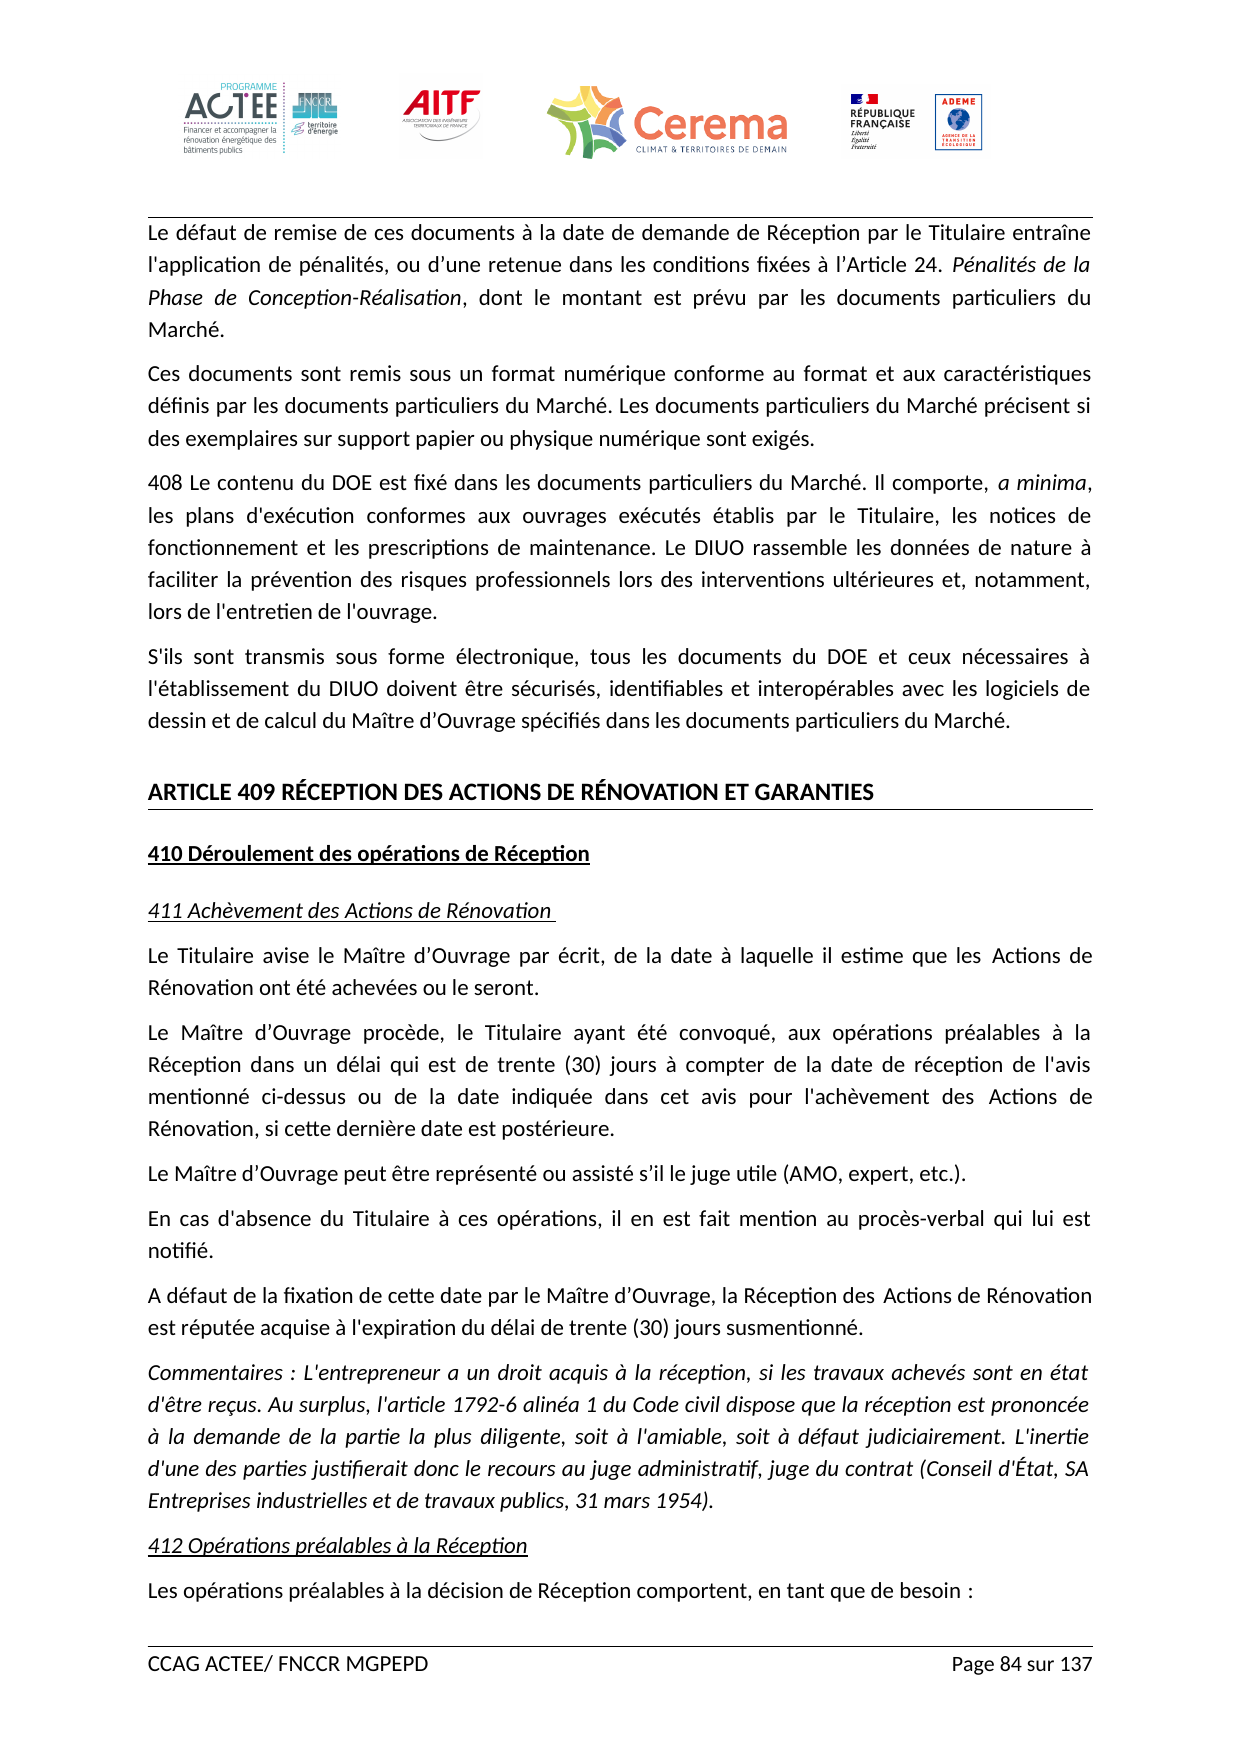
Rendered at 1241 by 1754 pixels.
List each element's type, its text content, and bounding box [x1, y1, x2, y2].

text Le Maître d’Ouvrage procède, le Titulaire ayant été convoqué, aux opérations préalables à la Réception dans un délai qui est de trente (30) jours à compter de la date de réception de l'avis mentionné ci-dessus ou de la date indiquée dans cet avis pour l'achèvement des Actions de Rénovation, si cette dernière date est postérieure. [148, 1018, 1093, 1142]
picture [841, 84, 992, 159]
text Le Maître d’Ouvrage peut être représenté ou assisté s’il le juge utile (AMO, expert, etc.). [148, 1159, 1093, 1187]
text Le défaut de remise de ces documents à la date de demande de Réception par le Titulaire entraîne l'application de pénalités, ou d’une retenue dans les conditions fixées à l’Article 24. Pénalités de la Phase de Conception-Réalisation, dont le montant est prévu par les documents particuliers du Marché. [148, 218, 1093, 343]
text Commentaires : L'entrepreneur a un droit acquis à la réception, si les travaux achevés sont en état d'être reçus. Au surplus, l'article 1792-6 alinéa 1 du Code civil dispose que la réception est prononcée à la demande de la partie la plus diligente, soit à l'amiable, soit à défaut judiciairement. L'inertie d'une des parties justifierait donc le recours au juge administratif, juge du contrat (Conseil d'État, SA Entreprises industrielles et de travaux publics, 31 mars 1954). [148, 1358, 1093, 1514]
picture [546, 86, 787, 159]
picture [177, 74, 342, 159]
subtitle Déroulement des opérations de Réception [148, 839, 1093, 867]
subtitle Opérations préalables à la Réception [148, 1531, 1093, 1559]
subtitle Achèvement des Actions de Rénovation [148, 896, 1093, 924]
text Ces documents sont remis sous un format numérique conforme au format et aux caractéristiques définis par les documents particuliers du Marché. Les documents particuliers du Marché précisent si des exemplaires sur support papier ou physique numérique sont exigés. [148, 359, 1093, 452]
text S'ils sont transmis sous forme électronique, tous les documents du DOE et ceux nécessaires à l'établissement du DIUO doivent être sécurisés, identifiables et interopérables avec les logiciels de dessin et de calcul du Maître d’Ouvrage spécifiés dans les documents particuliers du Marché. [148, 642, 1093, 734]
text Les opérations préalables à la décision de Réception comportent, en tant que de besoin : [148, 1576, 1093, 1604]
picture [398, 73, 484, 159]
text A défaut de la fixation de cette date par le Maître d’Ouvrage, la Réception des Actions de Rénovation est réputée acquise à l'expiration du délai de trente (30) jours susmentionné. [148, 1281, 1093, 1341]
subtitle Article Réception des Actions de Rénovation et garanties [148, 776, 1093, 809]
text Le Titulaire avise le Maître d’Ouvrage par écrit, de la date à laquelle il estime que les Actions de Rénovation ont été achevées ou le seront. [148, 941, 1093, 1001]
text Le contenu du DOE est fixé dans les documents particuliers du Marché. Il comporte, a minima, les plans d'exécution conformes aux ouvrages exécutés établis par le Titulaire, les notices de fonctionnement et les prescriptions de maintenance. Le DIUO rassemble les données de nature à faciliter la prévention des risques professionnels lors des interventions ultérieures et, notamment, lors de l'entretien de l'ouvrage. [148, 468, 1093, 625]
text En cas d'absence du Titulaire à ces opérations, il en est fait mention au procès-verbal qui lui est notifié. [148, 1204, 1093, 1264]
